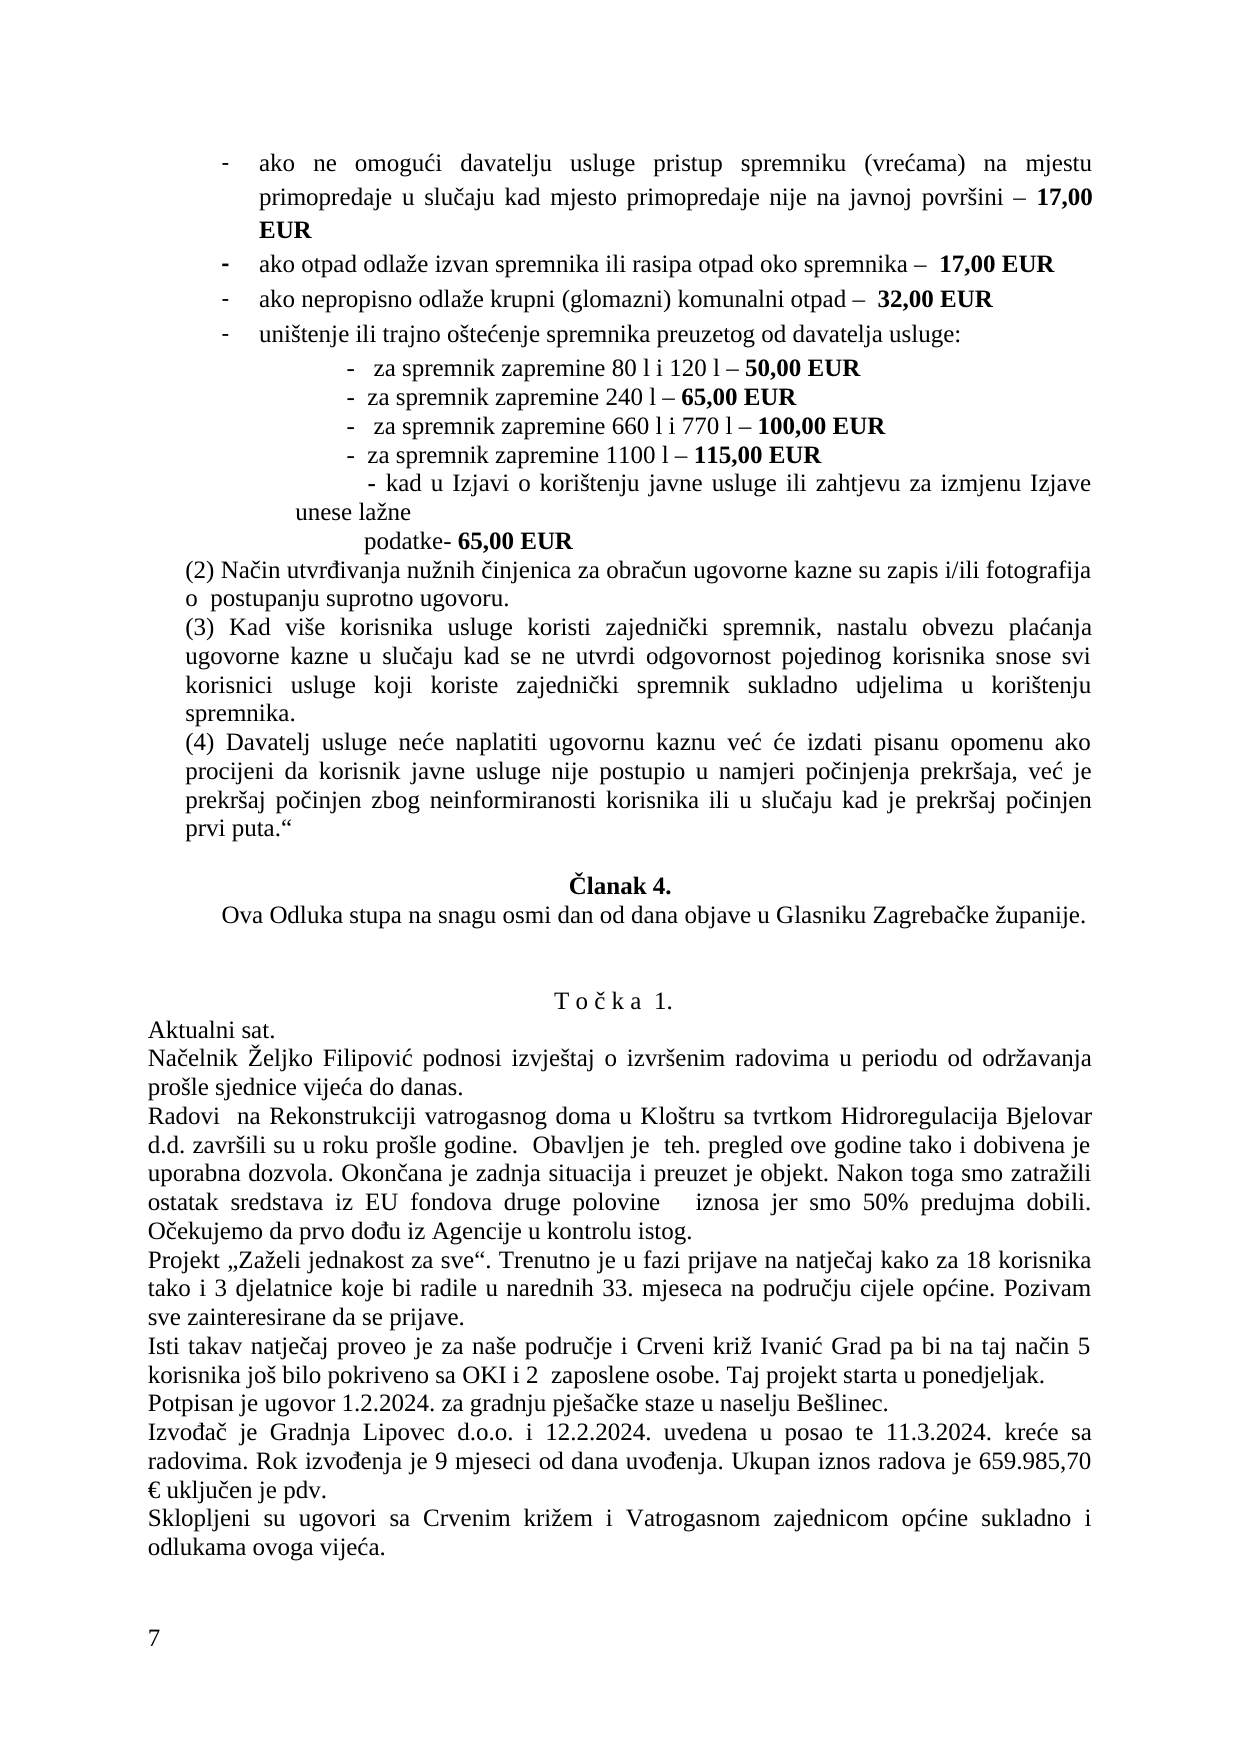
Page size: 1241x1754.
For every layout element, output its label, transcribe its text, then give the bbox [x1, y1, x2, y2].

text - za spremnik zapremine 80 l i 120 l – 50,00 EUR [259, 353, 1093, 382]
text (4) Davatelj usluge neće naplatiti ugovornu kaznu već će izdati pisanu opomenu ako procijeni da korisnik javne usluge nije postupio u namjeri počinjenja prekršaja, već je prekršaj počinjen zbog neinformiranosti korisnika ili u slučaju kad je prekršaj počinjen prvi puta.“ [185, 727, 1093, 842]
text Sklopljeni su ugovori sa Crvenim križem i Vatrogasnom zajednicom općine sukladno i odlukama ovoga vijeća. [148, 1503, 1093, 1561]
text Projekt „Zaželi jednakost za sve“. Trenutno je u fazi prijave na natječaj kako za 18 korisnika tako i 3 djelatnice koje bi radile u narednih 33. mjeseca na području cijele općine. Pozivam sve zainteresirane da se prijave. [148, 1245, 1093, 1331]
text Potpisan je ugovor 1.2.2024. za gradnju pješačke staze u naselju Bešlinec. [148, 1388, 1093, 1417]
text Članak 4. [148, 871, 1093, 900]
text T o č k a 1. [148, 986, 1093, 1015]
text Aktualni sat. [148, 1015, 1093, 1043]
text - za spremnik zapremine 1100 l – 115,00 EUR [259, 440, 1093, 468]
list ako nepropisno odlaže krupni (glomazni) komunalni otpad – 32,00 EUR [221, 283, 1093, 314]
list ako ne omogući davatelju usluge pristup spremniku (vrećama) na mjestu primopredaje u slučaju kad mjesto primopredaje nije na javnoj površini – 17,00 EUR [221, 148, 1093, 244]
text - za spremnik zapremine 660 l i 770 l – 100,00 EUR [259, 411, 1093, 440]
list ako otpad odlaže izvan spremnika ili rasipa otpad oko spremnika – 17,00 EUR [221, 248, 1093, 279]
text Radovi na Rekonstrukciji vatrogasnog doma u Kloštru sa tvrtkom Hidroregulacija Bjelovar d.d. završili su u roku prošle godine. Obavljen je teh. pregled ove godine tako i dobivena je uporabna dozvola. Okončana je zadnja situacija i preuzet je objekt. Nakon toga smo zatražili ostatak sredstava iz EU fondova druge polovine iznosa jer smo 50% predujma dobili. Očekujemo da prvo dođu iz Agencije u kontrolu istog. [148, 1101, 1093, 1245]
text Isti takav natječaj proveo je za naše područje i Crveni križ Ivanić Grad pa bi na taj način 5 korisnika još bilo pokriveno sa OKI i 2 zaposlene osobe. Taj projekt starta u ponedjeljak. [148, 1331, 1093, 1388]
text - za spremnik zapremine 240 l – 65,00 EUR [259, 382, 1093, 411]
text (2) Način utvrđivanja nužnih činjenica za obračun ugovorne kazne su zapis i/ili fotografija o postupanju suprotno ugovoru. [185, 555, 1093, 612]
text Ova Odluka stupa na snagu osmi dan od dana objave u Glasniku Zagrebačke županije. [148, 900, 1093, 928]
text Izvođač je Gradnja Lipovec d.o.o. i 12.2.2024. uvedena u posao te 11.3.2024. kreće sa radovima. Rok izvođenja je 9 mjeseci od dana uvođenja. Ukupan iznos radova je 659.985,70 € uključen je pdv. [148, 1417, 1093, 1503]
text (3) Kad više korisnika usluge koristi zajednički spremnik, nastalu obvezu plaćanja ugovorne kazne u slučaju kad se ne utvrdi odgovornost pojedinog korisnika snose svi korisnici usluge koji koriste zajednički spremnik sukladno udjelima u korištenju spremnika. [185, 612, 1093, 727]
text podatke- 65,00 EUR [295, 526, 1093, 555]
text - kad u Izjavi o korištenju javne usluge ili zahtjevu za izmjenu Izjave unese lažne [295, 468, 1093, 526]
text Načelnik Željko Filipović podnosi izvještaj o izvršenim radovima u periodu od održavanja prošle sjednice vijeća do danas. [148, 1043, 1093, 1101]
list uništenje ili trajno oštećenje spremnika preuzetog od davatelja usluge: [221, 318, 1093, 349]
